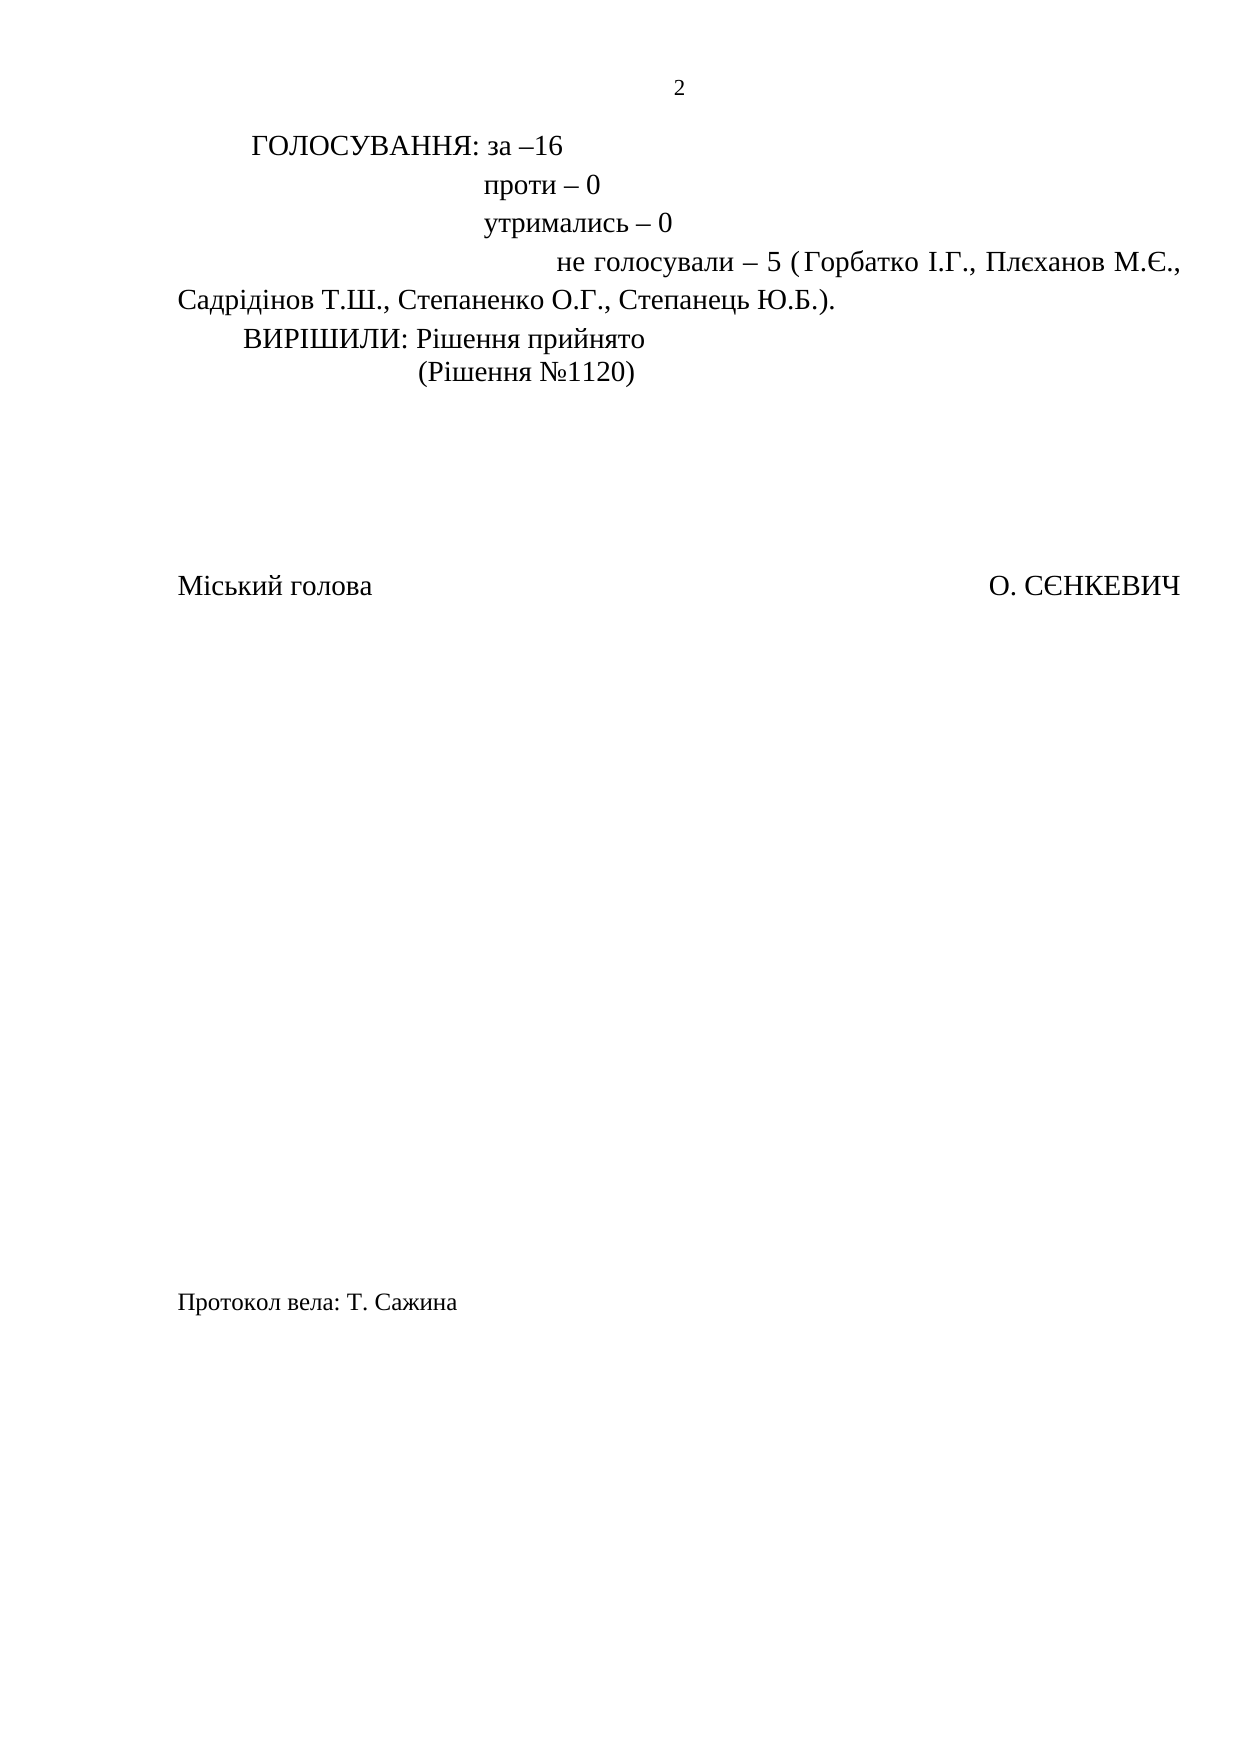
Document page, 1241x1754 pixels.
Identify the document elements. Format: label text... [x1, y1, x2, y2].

text Міський голова О. СЄНКЕВИЧ [177, 568, 1181, 602]
text (Рішення №1120) [177, 354, 1181, 388]
text Протокол вела: Т. Сажина [177, 1287, 1181, 1316]
text ГОЛОСУВАННЯ: за –16 [177, 128, 1181, 162]
text утримались – 0 [177, 205, 1181, 239]
text ВИРІШИЛИ: Рішення прийнято [177, 321, 1181, 354]
text не голосували – 5 (Горбатко І.Г., Плєханов М.Є., Садрідінов Т.Ш., Степаненко О.Г., Степанець Ю.Б.). [177, 244, 1181, 316]
text проти – 0 [177, 167, 1181, 200]
